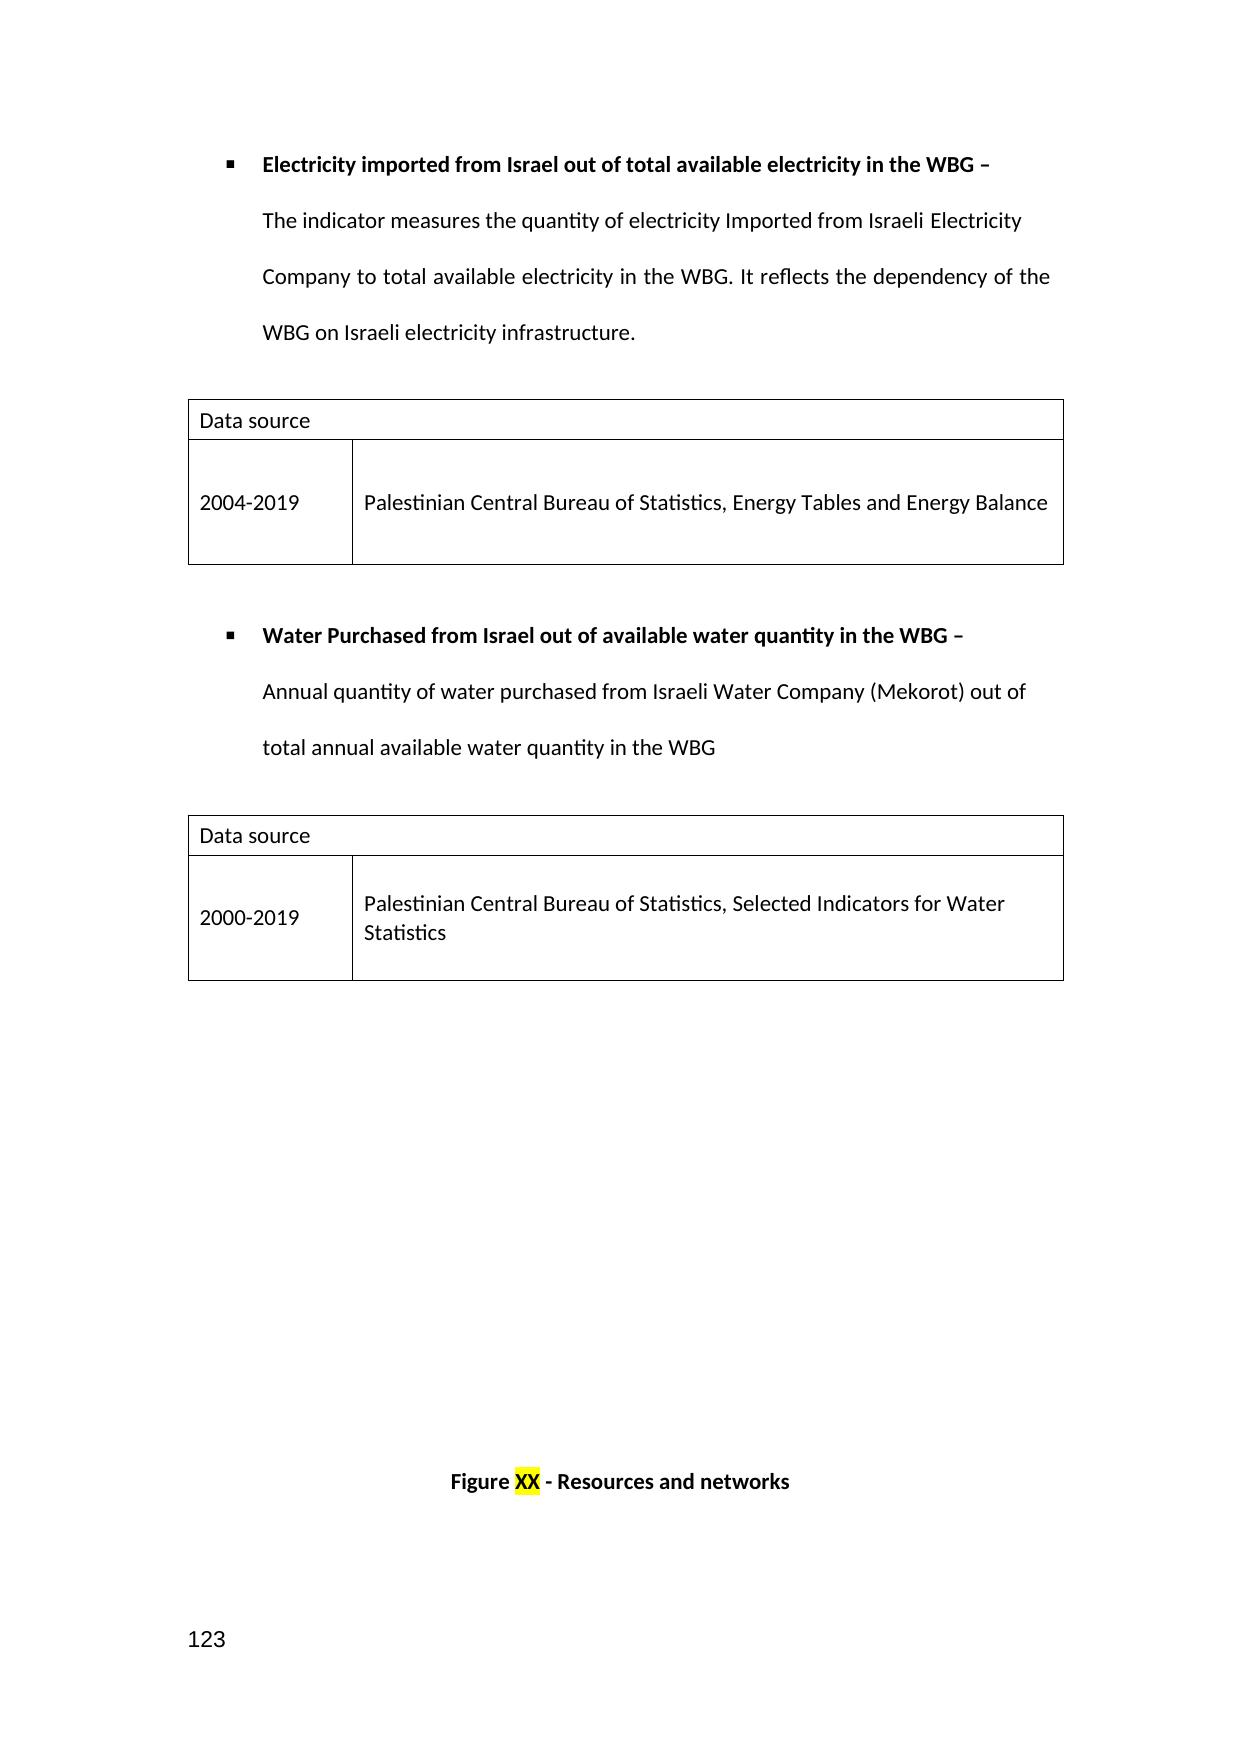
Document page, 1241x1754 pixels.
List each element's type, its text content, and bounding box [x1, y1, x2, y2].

table_cell Palestinian Central Bureau of Statistics, Energy Tables and Energy Balance [353, 440, 1063, 564]
table_cell 2000-2019 [189, 856, 352, 979]
table_cell 2004-2019 [189, 440, 352, 564]
list Water Purchased from Israel out of available water quantity in the WBG – [225, 621, 1053, 649]
list Annual quantity of water purchased from Israeli Water Company (Mekorot) out of total annual available water quantity in the WBG [262, 677, 1053, 761]
table_header Data source [189, 400, 1063, 439]
table_header Data source [189, 816, 1063, 854]
list Electricity imported from Israel out of total available electricity in the WBG – [225, 150, 1053, 178]
text Figure XX - Resources and networks [187, 1467, 515, 1495]
table_cell Palestinian Central Bureau of Statistics, Selected Indicators for Water Statistics [353, 856, 1063, 979]
list Company to total available electricity in the WBG. It reflects the dependency of the WBG on Israeli electricity infrastructure. [262, 262, 1053, 346]
list The indicator measures the quantity of electricity Imported from Israeli Electricity [262, 206, 1053, 234]
text Figure XX - Resources and networks [540, 1467, 1053, 1495]
